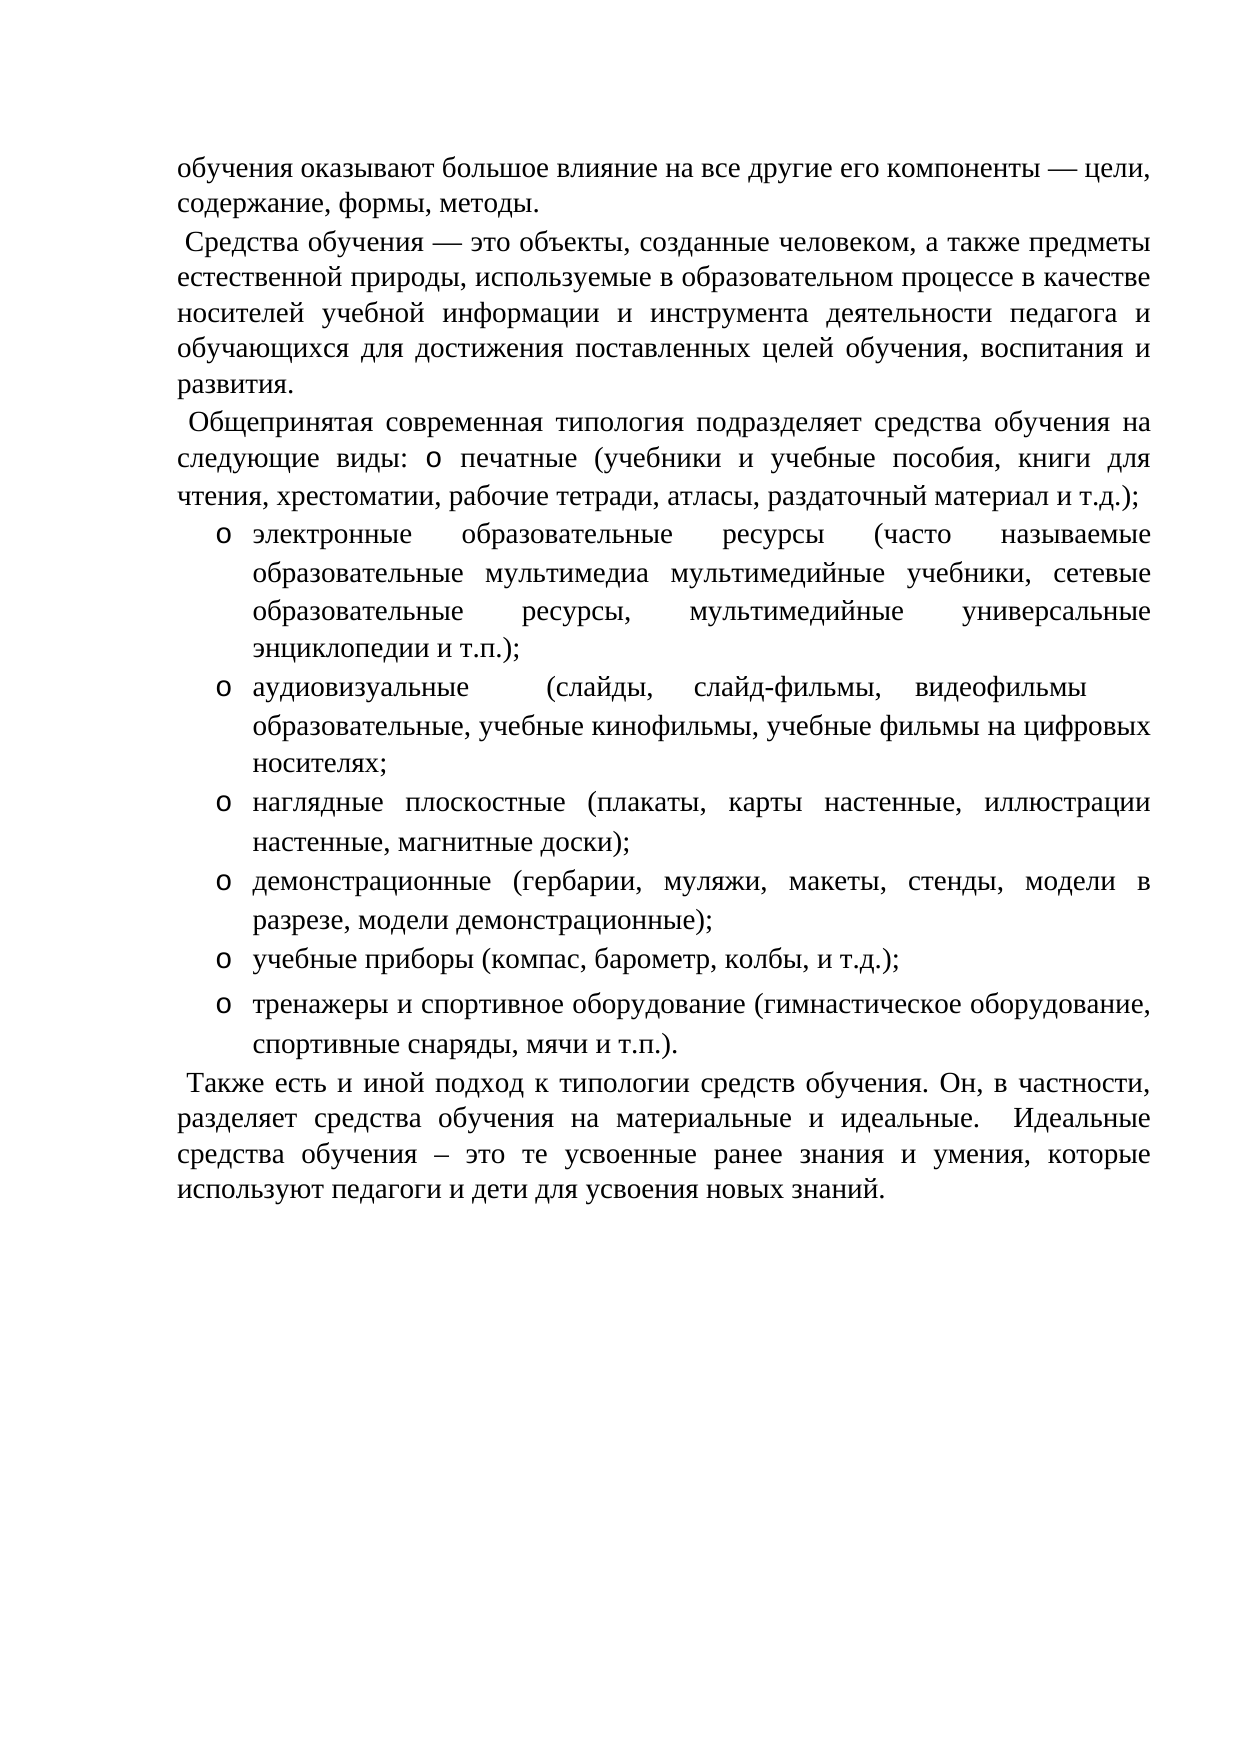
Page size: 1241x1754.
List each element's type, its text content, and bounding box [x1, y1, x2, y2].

list тренажеры и спортивное оборудование (гимнастическое оборудование, спортивные снаряды, мячи и т.п.). [215, 986, 1152, 1059]
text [176, 150, 1152, 219]
list демонстрационные (гербарии, муляжи, макеты, стенды, модели в разрезе, модели демонстрационные); [215, 863, 1152, 936]
list учебные приборы (компас, барометр, колбы, и т.д.); [215, 941, 1152, 977]
text Общепринятая современная типология подразделяет средства обучения на следующие виды: o печатные (учебники и учебные пособия, книги для чтения, хрестоматии, рабочие тетради, атласы, раздаточный материал и т.д.); [176, 404, 1152, 511]
text Средства обучения — это объекты, созданные человеком, а также предметы естественной природы, используемые в образовательном процессе в качестве носителей учебной информации и инструмента деятельности педагога и обучающихся для достижения поставленных целей обучения, воспитания и развития. [176, 224, 1152, 399]
list электронные образовательные ресурсы (часто называемые образовательные мультимедиа мультимедийные учебники, сетевые образовательные ресурсы, мультимедийные универсальные энциклопедии и т.п.); [215, 516, 1152, 663]
list аудиовизуальные (слайды, слайд-фильмы, видеофильмы образовательные, учебные кинофильмы, учебные фильмы на цифровых носителях; [215, 669, 1152, 779]
text Также есть и иной подход к типологии средств обучения. Он, в частности, разделяет средства обучения на материальные и идеальные. Идеальные средства обучения – это те усвоенные ранее знания и умения, которые используют педагоги и дети для усвоения новых знаний. [176, 1065, 1152, 1205]
list наглядные плоскостные (плакаты, карты настенные, иллюстрации настенные, магнитные доски); [215, 784, 1152, 857]
